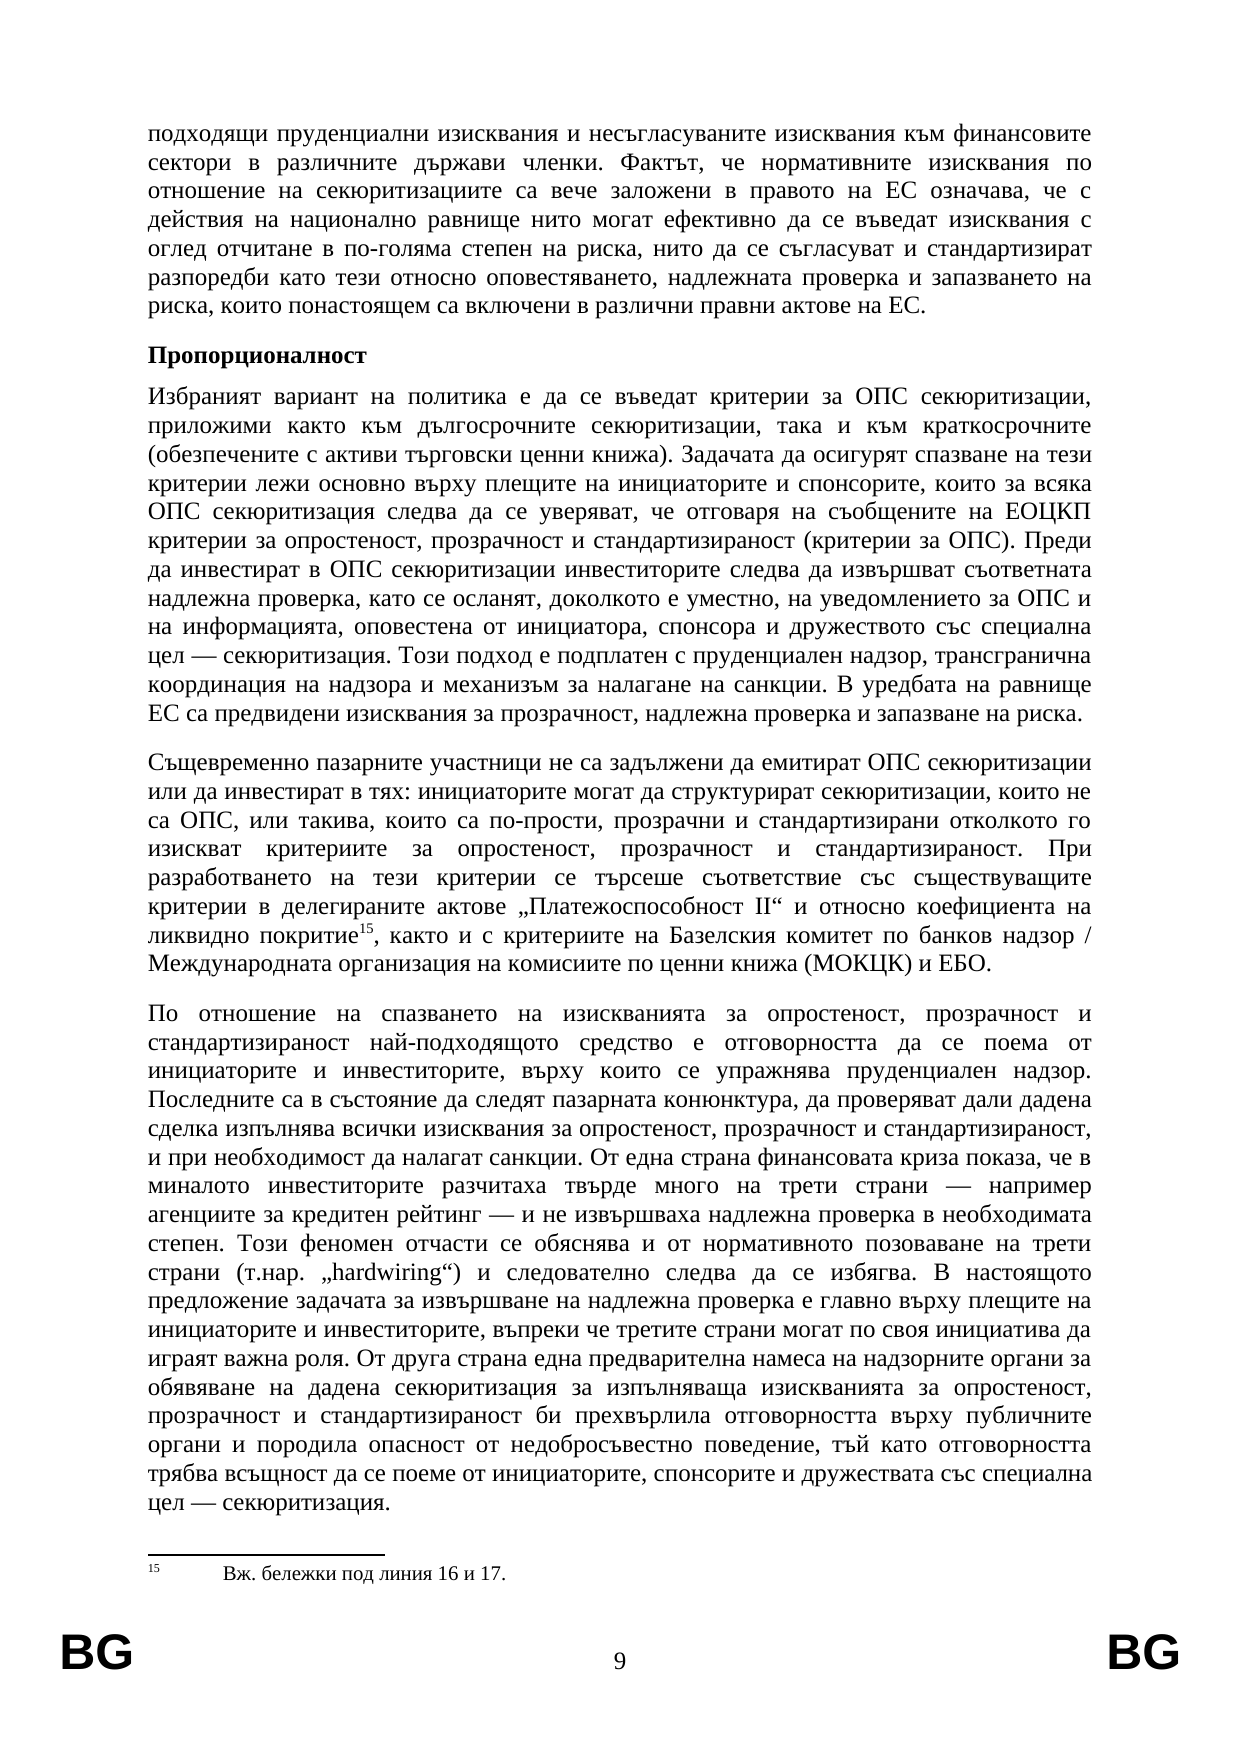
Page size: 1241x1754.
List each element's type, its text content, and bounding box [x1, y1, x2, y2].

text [148, 118, 1093, 319]
subtitle Пропорционалност [148, 340, 1093, 369]
text Същевременно пазарните участници не са задължени да емитират ОПС секюритизации или да инвестират в тях: инициаторите могат да структурират секюритизации, които не са ОПС, или такива, които са по-прости, прозрачни и стандартизирани отколкото го изискват критериите за опростеност, прозрачност и стандартизираност. При разработването на тези критерии се търсеше съответствие със съществуващите критерии в делегираните актове „Платежоспособност II“ и относно коефициента на ликвидно покритие, както и с критериите на Базелския комитет по банков надзор / Международната организация на комисиите по ценни книжа (МОКЦК) и ЕБО. [148, 747, 1093, 977]
text По отношение на спазването на изискванията за опростеност, прозрачност и стандартизираност най-подходящото средство е отговорността да се поема от инициаторите и инвеститорите, върху които се упражнява пруденциален надзор. Последните са в състояние да следят пазарната конюнктура, да проверяват дали дадена сделка изпълнява всички изисквания за опростеност, прозрачност и стандартизираност, и при необходимост да налагат санкции. От една страна финансовата криза показа, че в миналото инвеститорите разчитаха твърде много на трети страни — например агенциите за кредитен рейтинг — и не извършваха надлежна проверка в необходимата степен. Този феномен отчасти се обяснява и от нормативното позоваване на трети страни (т.нар. „hardwiring“) и следователно следва да се избягва. В настоящото предложение задачата за извършване на надлежна проверка е главно върху плещите на инициаторите и инвеститорите, въпреки че третите страни могат по своя инициатива да играят важна роля. От друга страна една предварителна намеса на надзорните органи за обявяване на дадена секюритизация за изпълняваща изискванията за опростеност, прозрачност и стандартизираност би прехвърлила отговорността върху публичните органи и породила опасност от недобросъвестно поведение, тъй като отговорността трябва всъщност да се поеме от инициаторите, спонсорите и дружествата със специална цел — секюритизация. [148, 998, 1093, 1516]
text Избраният вариант на политика е да се въведат критерии за ОПС секюритизации, приложими както към дългосрочните секюритизации, така и към краткосрочните (обезпечените с активи търговски ценни книжа). Задачата да осигурят спазване на тези критерии лежи основно върху плещите на инициаторите и спонсорите, които за всяка ОПС секюритизация следва да се уверяват, че отговаря на съобщените на ЕОЦКП критерии за опростеност, прозрачност и стандартизираност (критерии за ОПС). Преди да инвестират в ОПС секюритизации инвеститорите следва да извършват съответната надлежна проверка, като се осланят, доколкото е уместно, на уведомлението за ОПС и на информацията, оповестена от инициатора, спонсора и дружеството със специална цел — секюритизация. Този подход е подплатен с пруденциален надзор, трансгранична координация на надзора и механизъм за налагане на санкции. В уредбата на равнище ЕС са предвидени изисквания за прозрачност, надлежна проверка и запазване на риска. [148, 381, 1093, 726]
